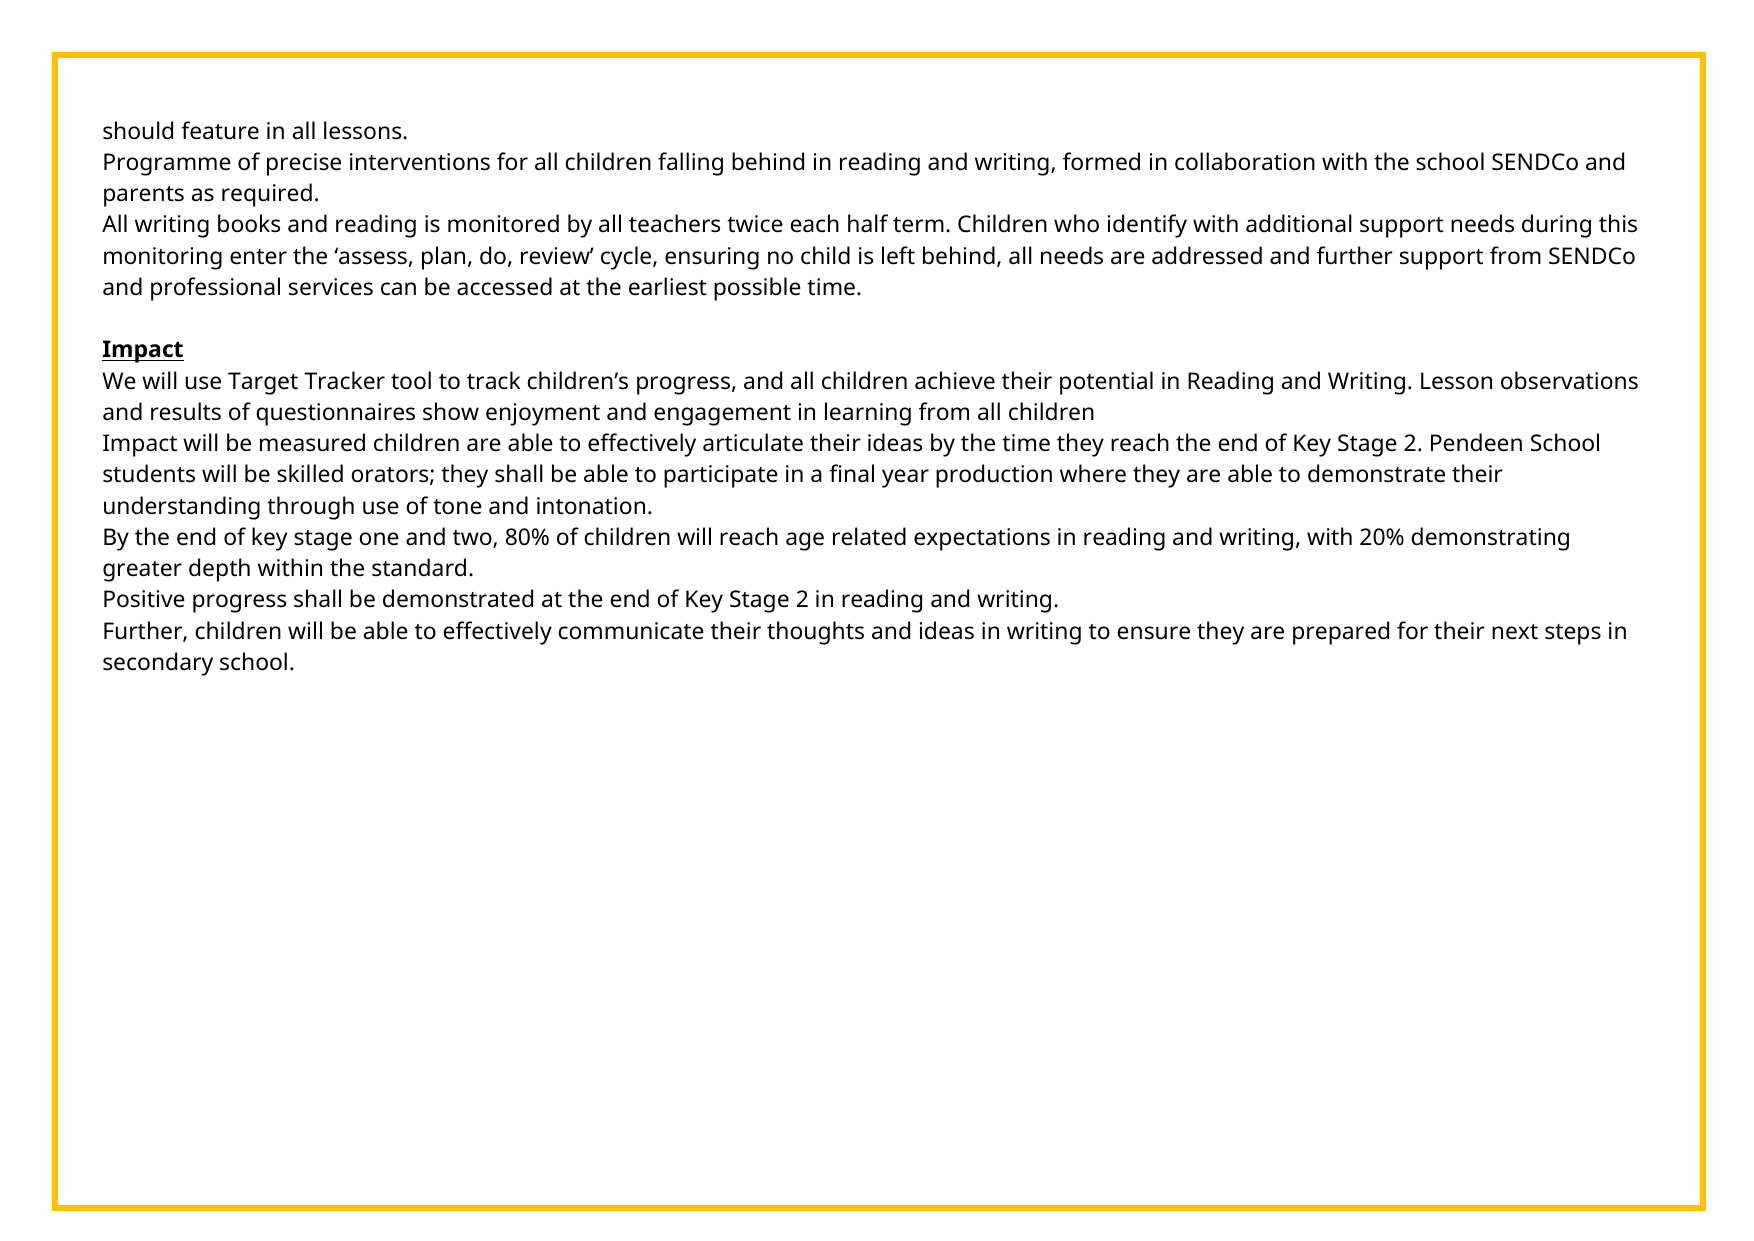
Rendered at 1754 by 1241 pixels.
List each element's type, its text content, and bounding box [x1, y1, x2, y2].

text Positive progress shall be demonstrated at the end of Key Stage 2 in reading and writing. [102, 583, 1646, 614]
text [102, 114, 1646, 146]
text Further, children will be able to effectively communicate their thoughts and ideas in writing to ensure they are prepared for their next steps in secondary school. [102, 614, 1646, 677]
text By the end of key stage one and two, 80% of children will reach age related expectations in reading and writing, with 20% demonstrating greater depth within the standard. [102, 521, 1646, 583]
text Impact [102, 333, 1646, 364]
text Programme of precise interventions for all children falling behind in reading and writing, formed in collaboration with the school SENDCo and parents as required. [102, 146, 1646, 208]
text We will use Target Tracker tool to track children’s progress, and all children achieve their potential in Reading and Writing. Lesson observations and results of questionnaires show enjoyment and engagement in learning from all children [102, 364, 1646, 427]
text Impact will be measured children are able to effectively articulate their ideas by the time they reach the end of Key Stage 2. Pendeen School students will be skilled orators; they shall be able to participate in a final year production where they are able to demonstrate their understanding through use of tone and intonation. [102, 427, 1646, 521]
text All writing books and reading is monitored by all teachers twice each half term. Children who identify with additional support needs during this monitoring enter the ‘assess, plan, do, review’ cycle, ensuring no child is left behind, all needs are addressed and further support from SENDCo and professional services can be accessed at the earliest possible time. [102, 208, 1646, 302]
